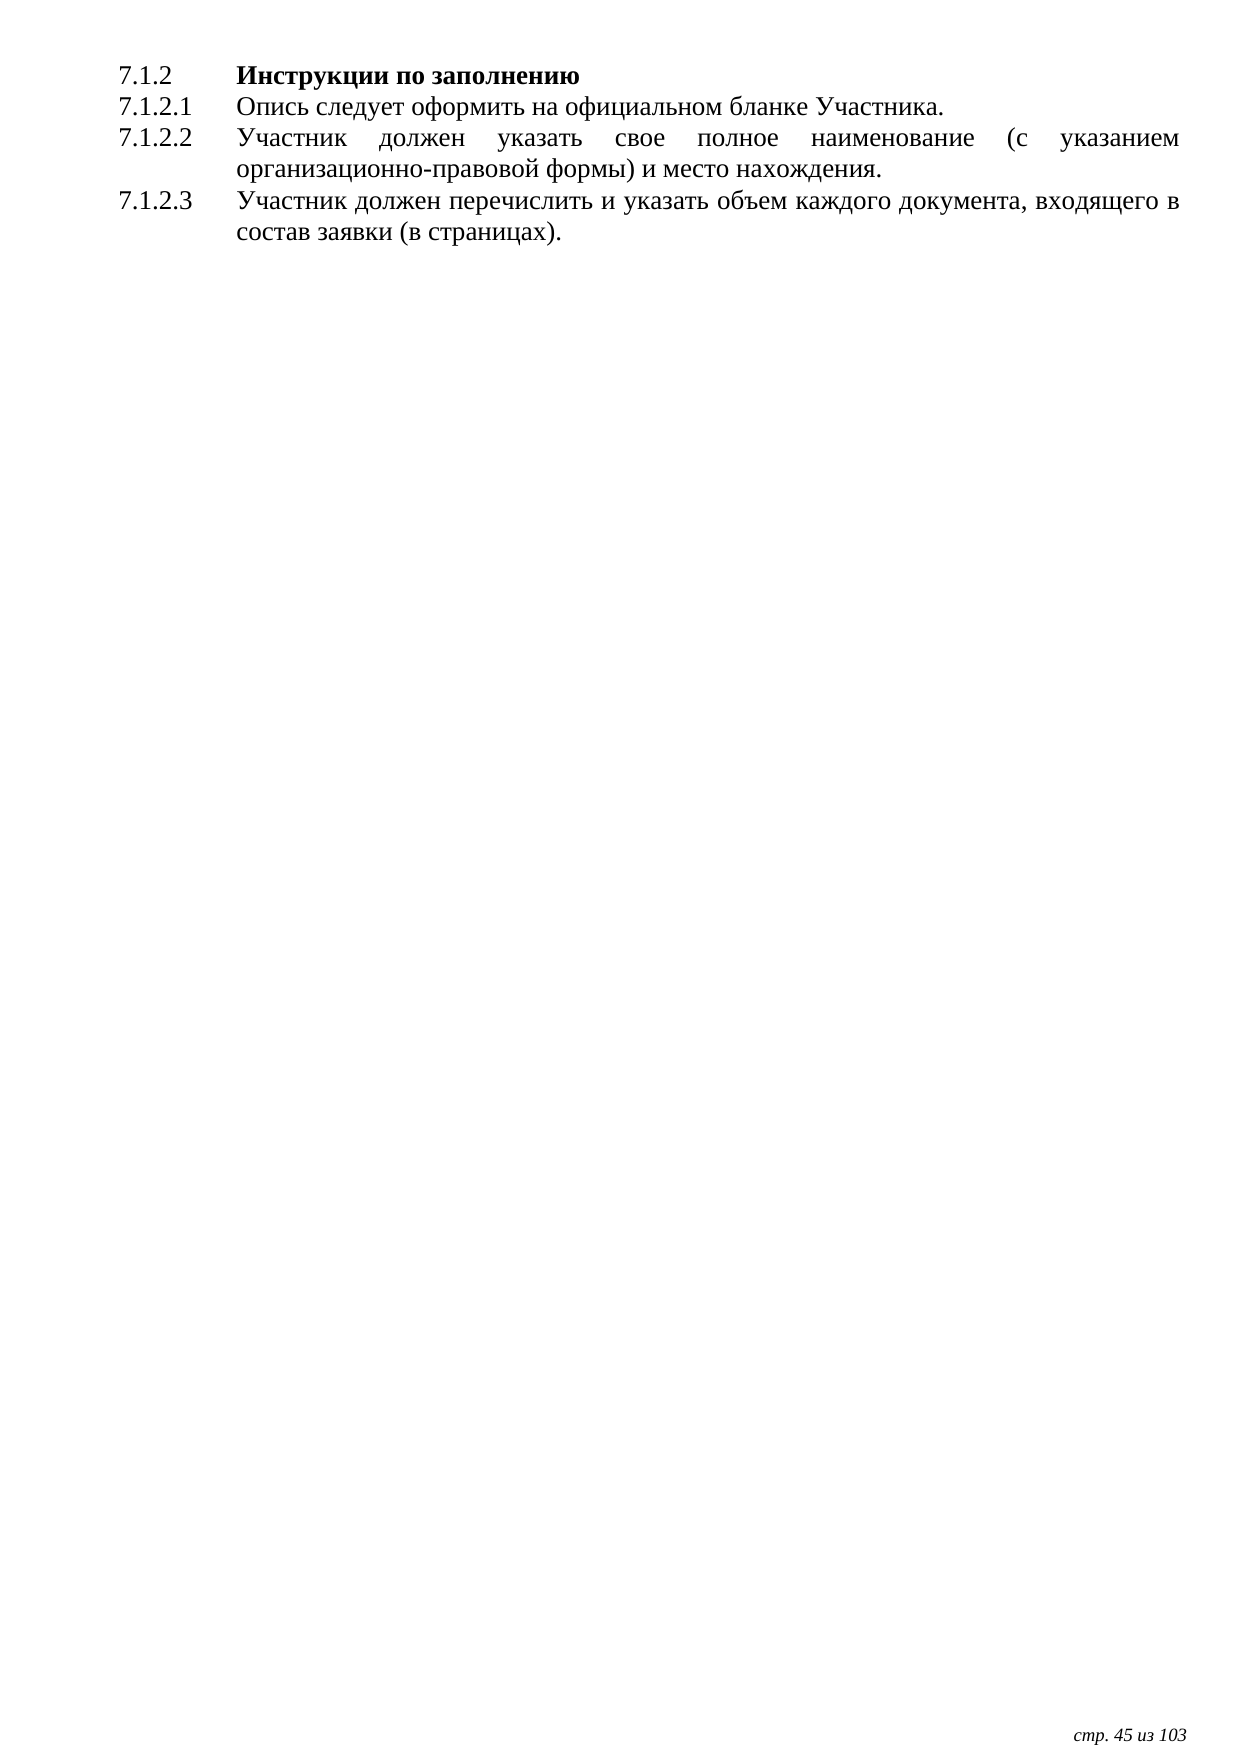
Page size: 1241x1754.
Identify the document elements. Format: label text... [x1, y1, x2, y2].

list Участник должен указать свое полное наименование (с указанием организационно-правовой формы) и место нахождения. [118, 121, 1181, 184]
list Опись следует оформить на официальном бланке Участника. [118, 90, 1181, 121]
list Участник должен перечислить и указать объем каждого документа, входящего в состав заявки (в страницах). [118, 184, 1181, 246]
list Инструкции по заполнению [118, 59, 1181, 90]
